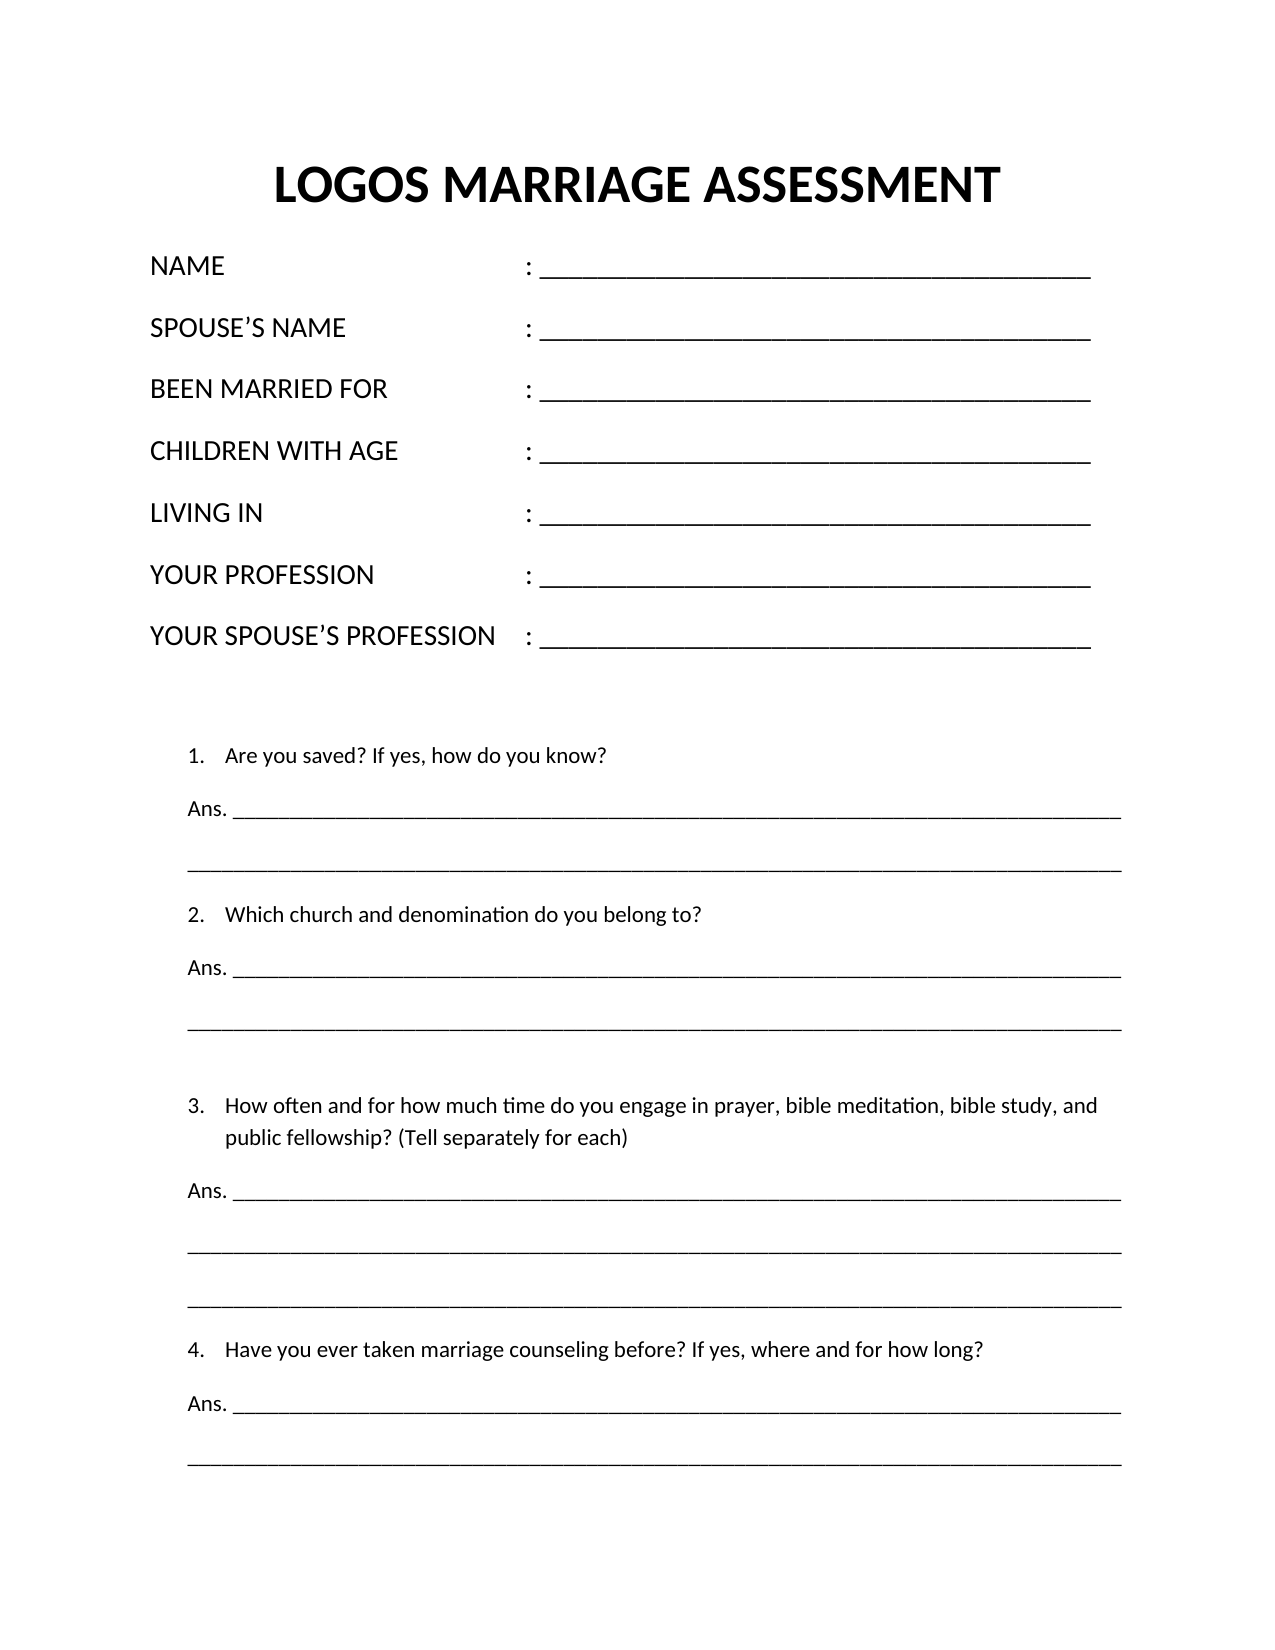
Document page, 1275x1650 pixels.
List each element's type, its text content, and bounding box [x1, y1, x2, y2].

text LIVING IN : ______________________________________ [150, 494, 1125, 529]
text YOUR SPOUSE’S PROFESSION : ______________________________________ [150, 617, 1125, 653]
text Ans. ______________________________________________________________________________ [187, 953, 1125, 981]
text __________________________________________________________________________________ [187, 1229, 1125, 1258]
list Are you saved? If yes, how do you know? [187, 741, 1125, 769]
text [187, 1389, 1125, 1417]
text LOGOS MARRIAGE ASSESSMENT [150, 150, 1125, 216]
text __________________________________________________________________________________ [187, 847, 1125, 875]
text YOUR PROFESSION : ______________________________________ [150, 556, 1125, 591]
text Ans. ______________________________________________________________________________ [187, 794, 1125, 822]
list How often and for how much time do you engage in prayer, bible meditation, bible study, and public fellowship? (Tell separately for each) [187, 1091, 1125, 1152]
text CHILDREN WITH AGE : ______________________________________ [150, 432, 1125, 468]
text Ans. ______________________________________________________________________________ [187, 1177, 1125, 1204]
text __________________________________________________________________________________ [187, 1283, 1125, 1311]
text BEEN MARRIED FOR : ______________________________________ [150, 370, 1125, 406]
text SPOUSE’S NAME : ______________________________________ [150, 309, 1125, 344]
text NAME : ______________________________________ [150, 247, 1125, 282]
text __________________________________________________________________________________ [150, 1442, 1125, 1470]
list Which church and denomination do you belong to? [187, 900, 1125, 928]
list Have you ever taken marriage counseling before? If yes, where and for how long? [187, 1336, 1125, 1364]
text __________________________________________________________________________________ [187, 1006, 1125, 1034]
